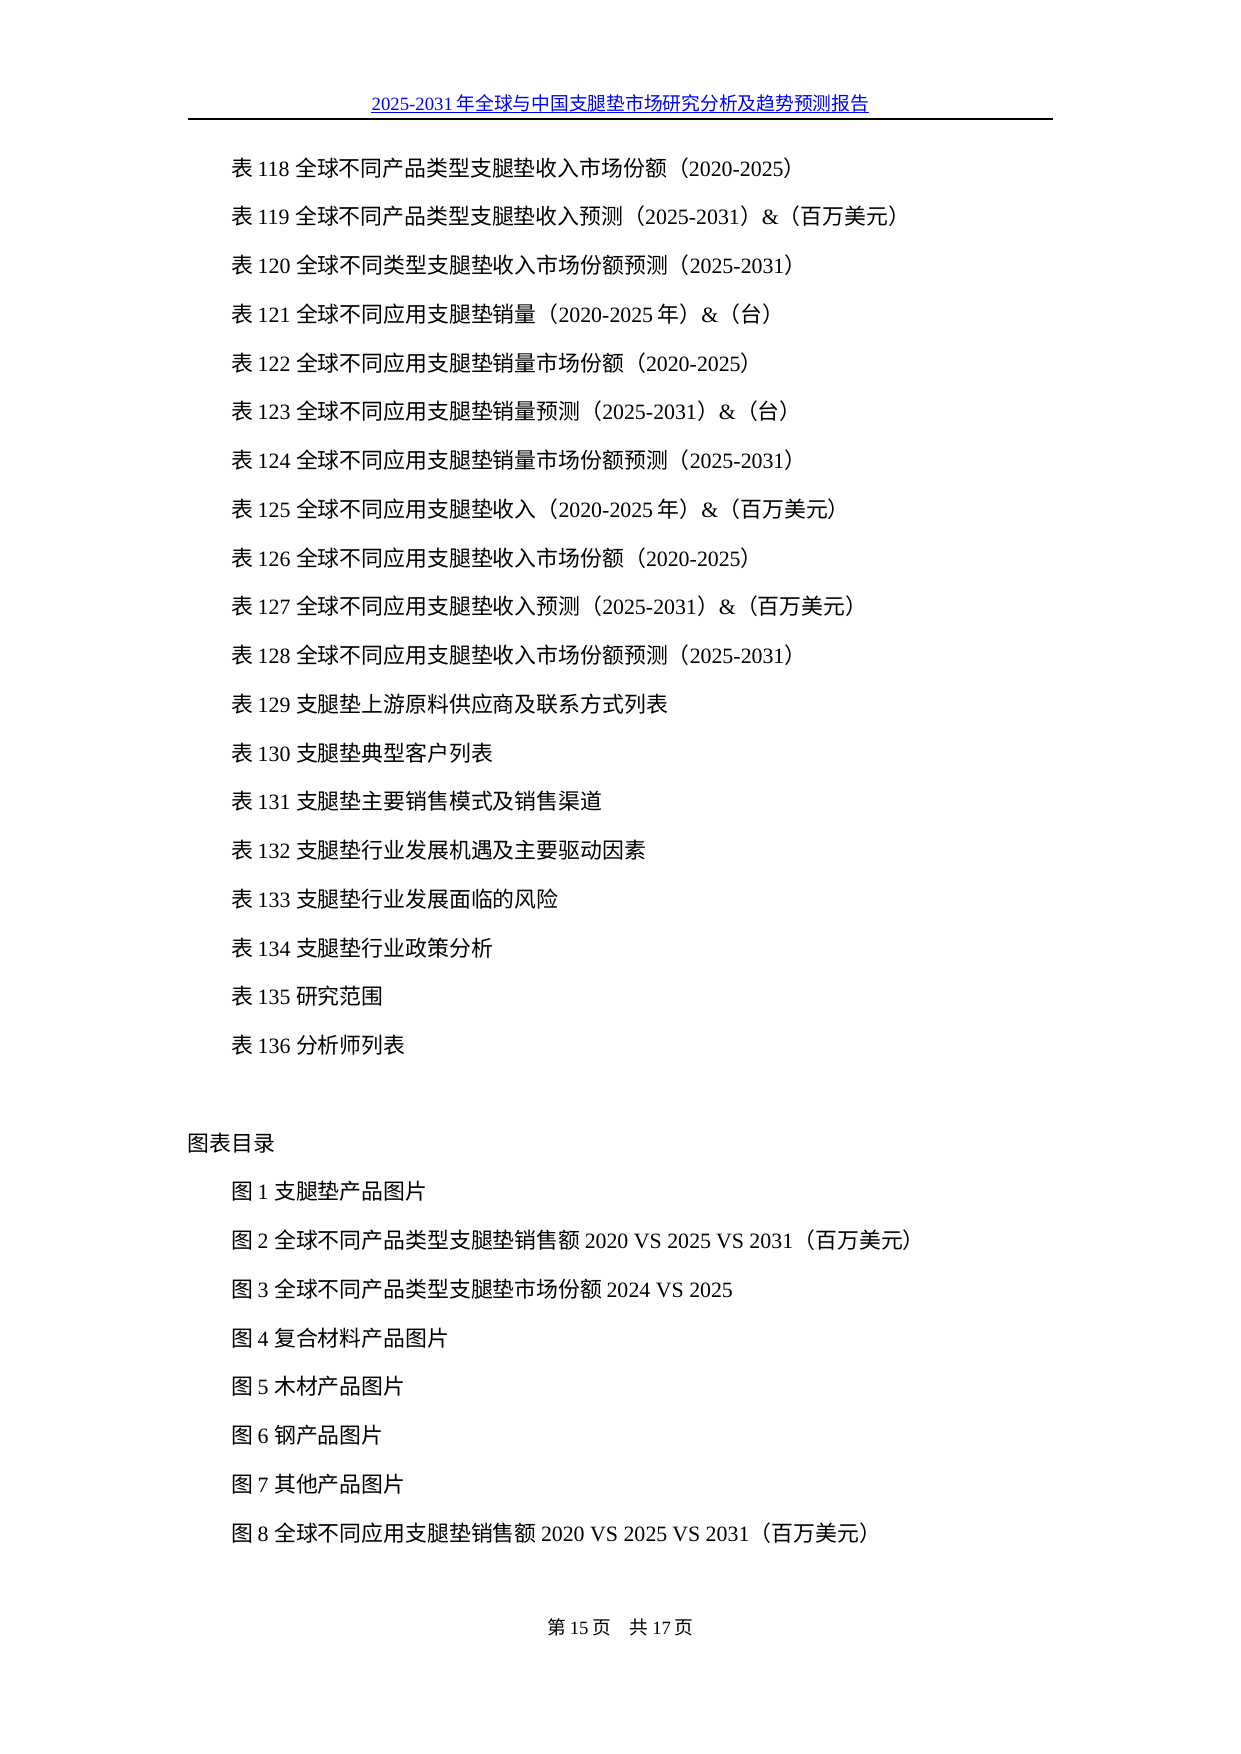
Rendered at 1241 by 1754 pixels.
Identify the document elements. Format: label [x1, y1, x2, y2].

text [187, 150, 1053, 1548]
